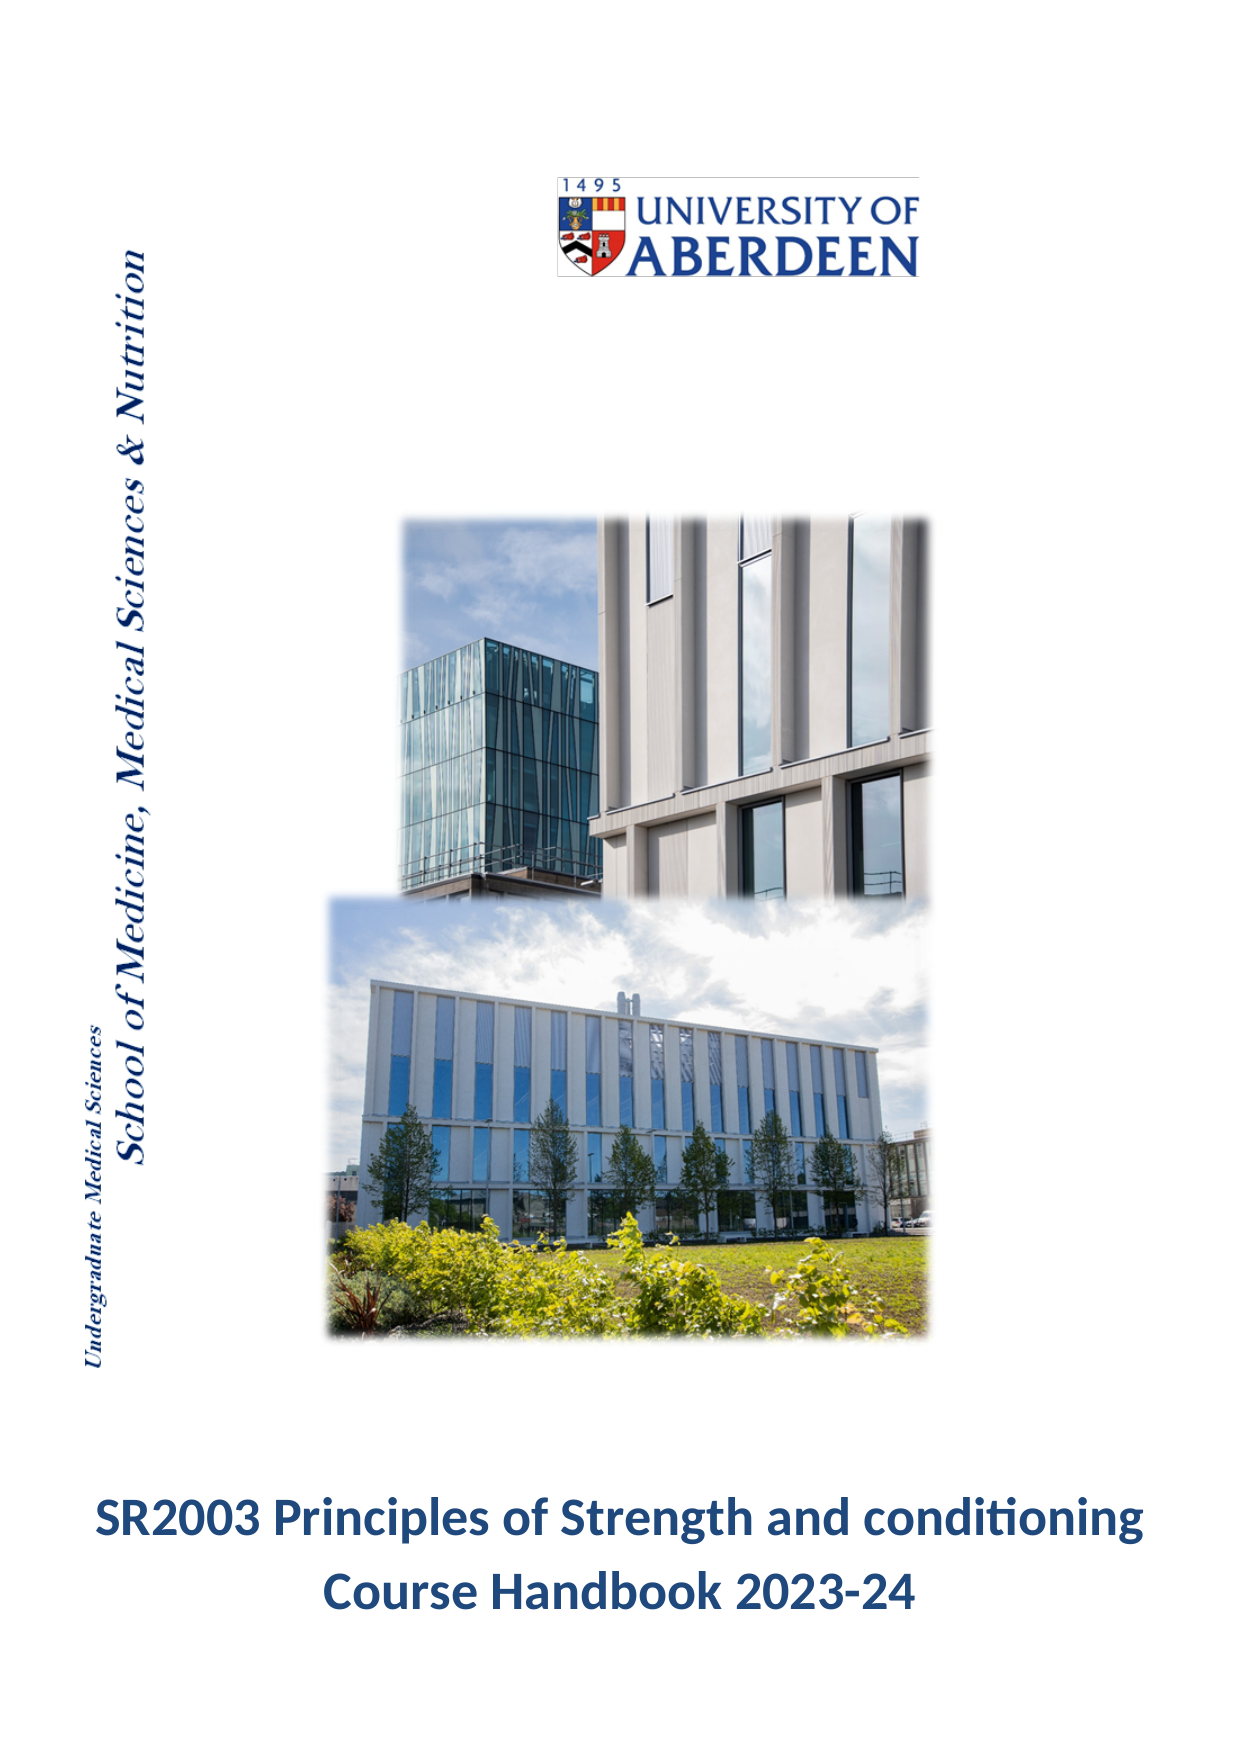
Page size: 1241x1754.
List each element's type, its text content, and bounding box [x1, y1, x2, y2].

text Course Handbook 2023-24 [75, 1557, 1165, 1623]
text SR2003 Principles of Strength and conditioning [75, 1482, 1165, 1548]
picture [75, 118, 944, 1387]
